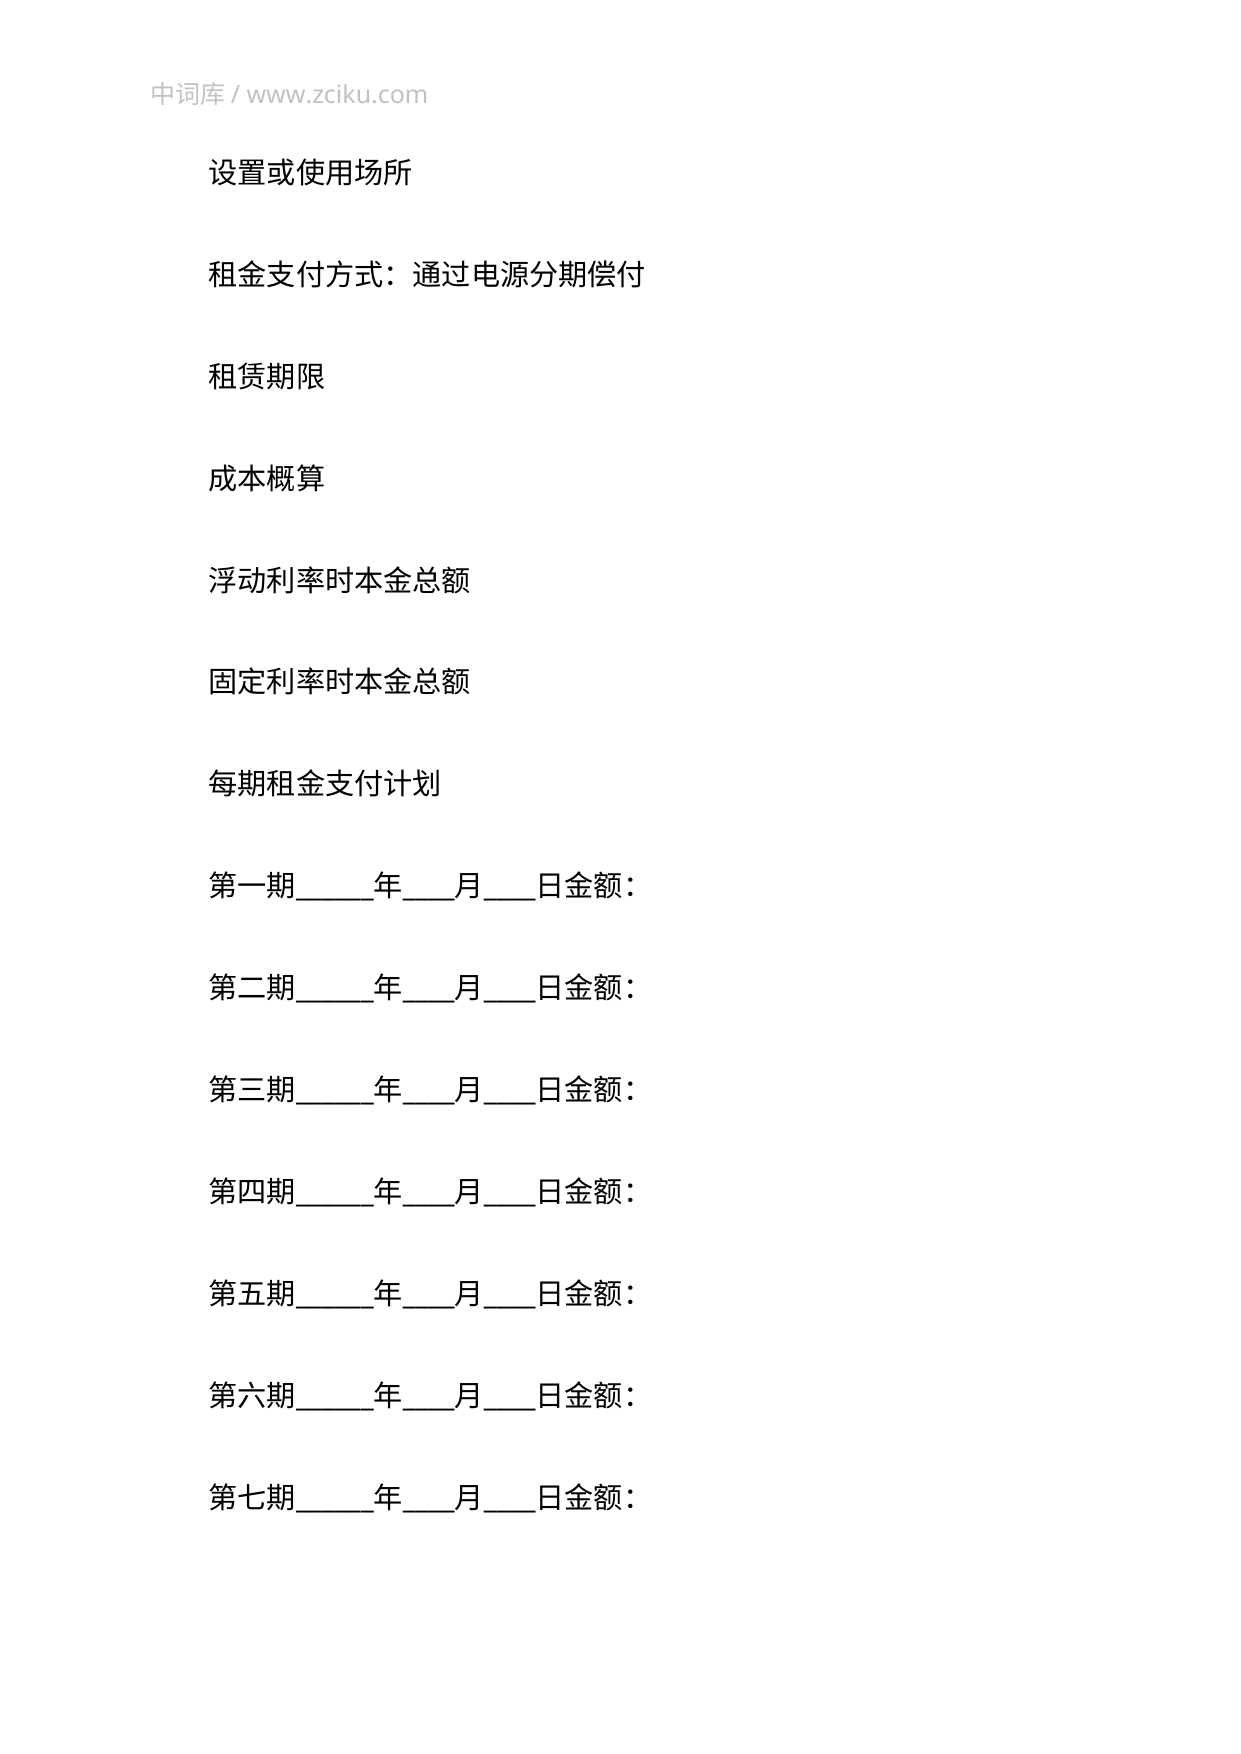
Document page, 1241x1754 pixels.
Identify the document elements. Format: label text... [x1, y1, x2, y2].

text 固定利率时本金总额 [150, 659, 1090, 701]
text 第六期______年____月____日金额： [150, 1372, 1090, 1415]
text 每期租金支付计划 [150, 761, 1090, 803]
text 第一期______年____月____日金额： [150, 862, 1090, 905]
text 第四期______年____月____日金额： [150, 1168, 1090, 1211]
text 浮动利率时本金总额 [150, 557, 1090, 599]
text 租金支付方式：通过电源分期偿付 [150, 252, 1090, 294]
text 设置或使用场所 [150, 150, 1090, 192]
text 第五期______年____月____日金额： [150, 1270, 1090, 1313]
text 成本概算 [150, 455, 1090, 498]
text 租赁期限 [150, 353, 1090, 396]
text 第三期______年____月____日金额： [150, 1066, 1090, 1109]
text 第二期______年____月____日金额： [150, 964, 1090, 1007]
text 第七期______年____月____日金额： [150, 1474, 1090, 1517]
